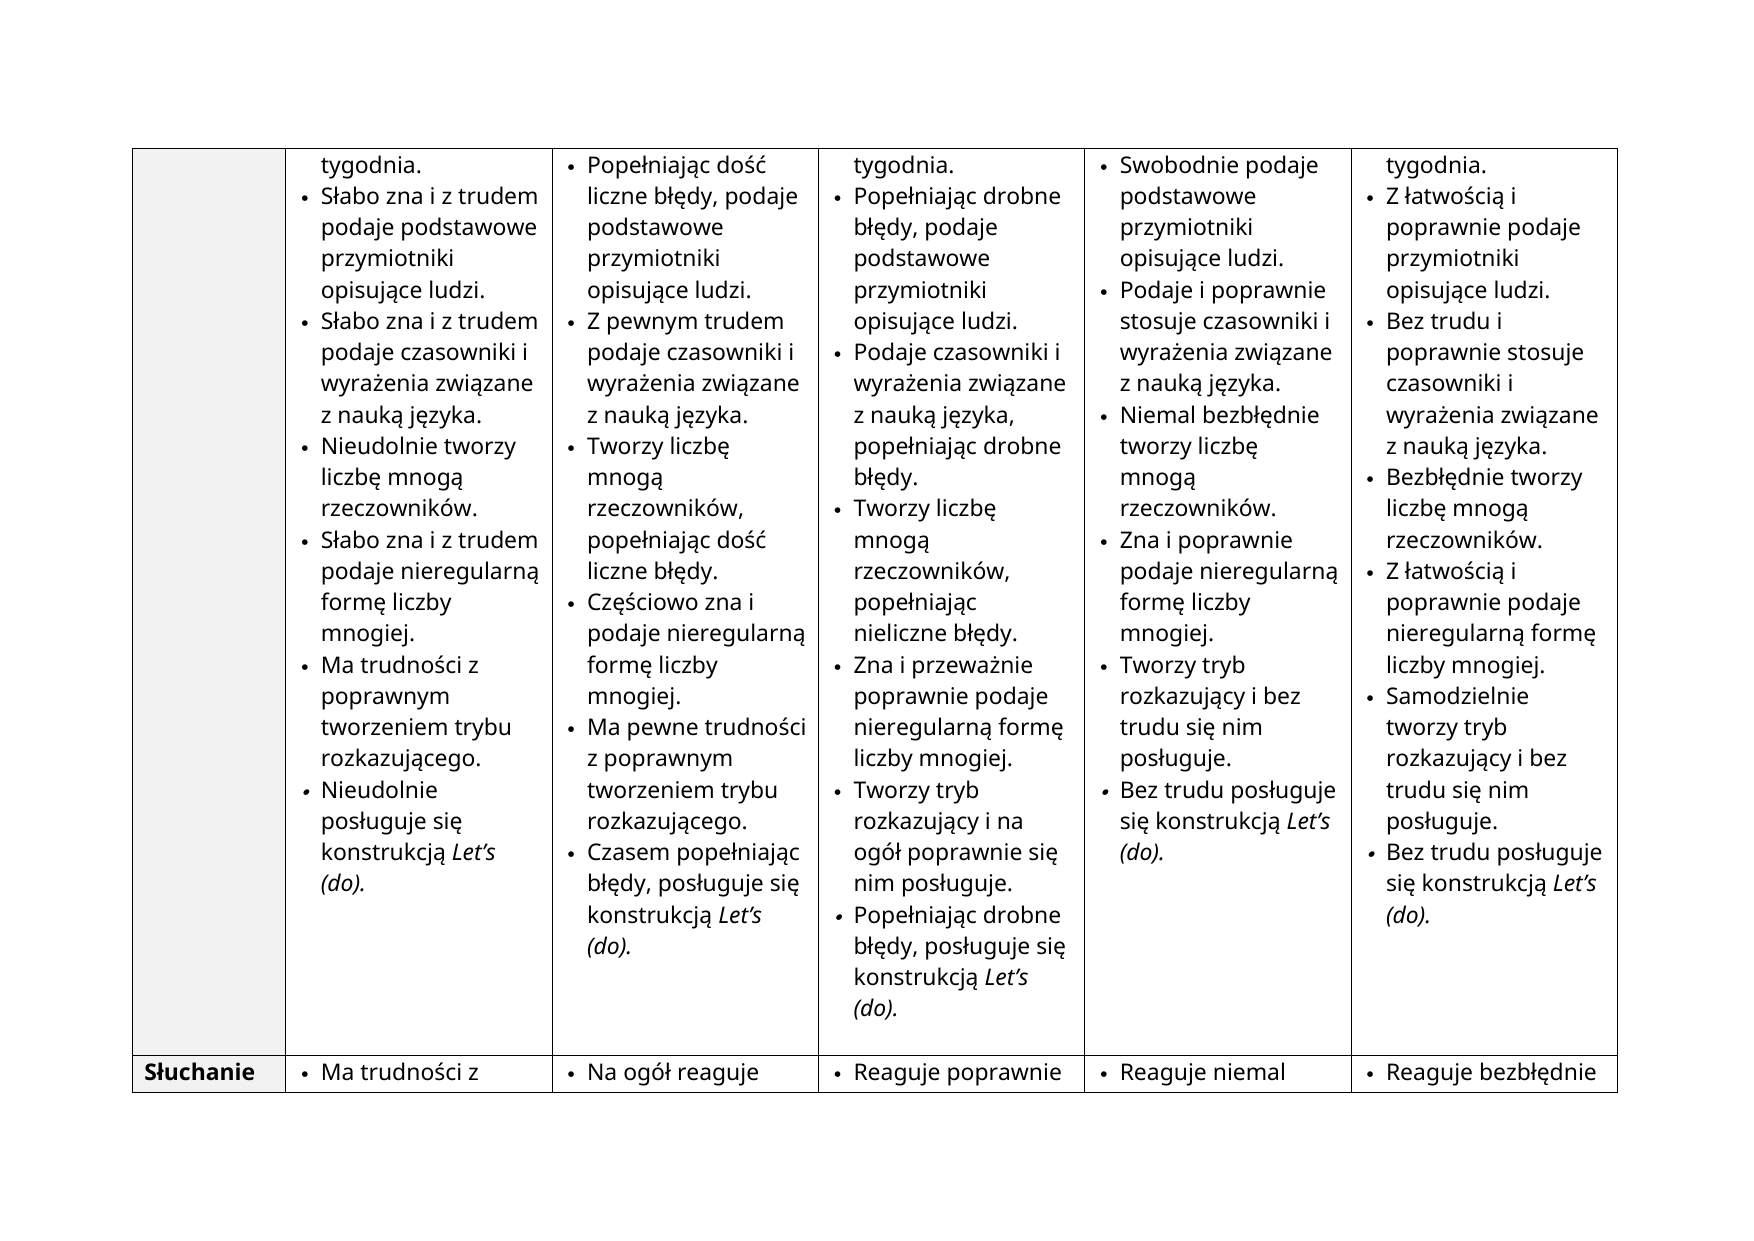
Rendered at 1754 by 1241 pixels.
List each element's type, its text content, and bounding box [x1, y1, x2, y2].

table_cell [133, 149, 285, 1055]
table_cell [286, 149, 552, 1055]
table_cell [286, 1056, 552, 1092]
table_cell Słuchanie [133, 1056, 285, 1092]
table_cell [1085, 149, 1351, 1055]
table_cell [553, 149, 818, 1055]
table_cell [1352, 149, 1617, 1055]
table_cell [1085, 1056, 1351, 1092]
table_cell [553, 1056, 818, 1092]
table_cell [819, 149, 1084, 1055]
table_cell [1352, 1056, 1617, 1092]
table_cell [819, 1056, 1084, 1092]
